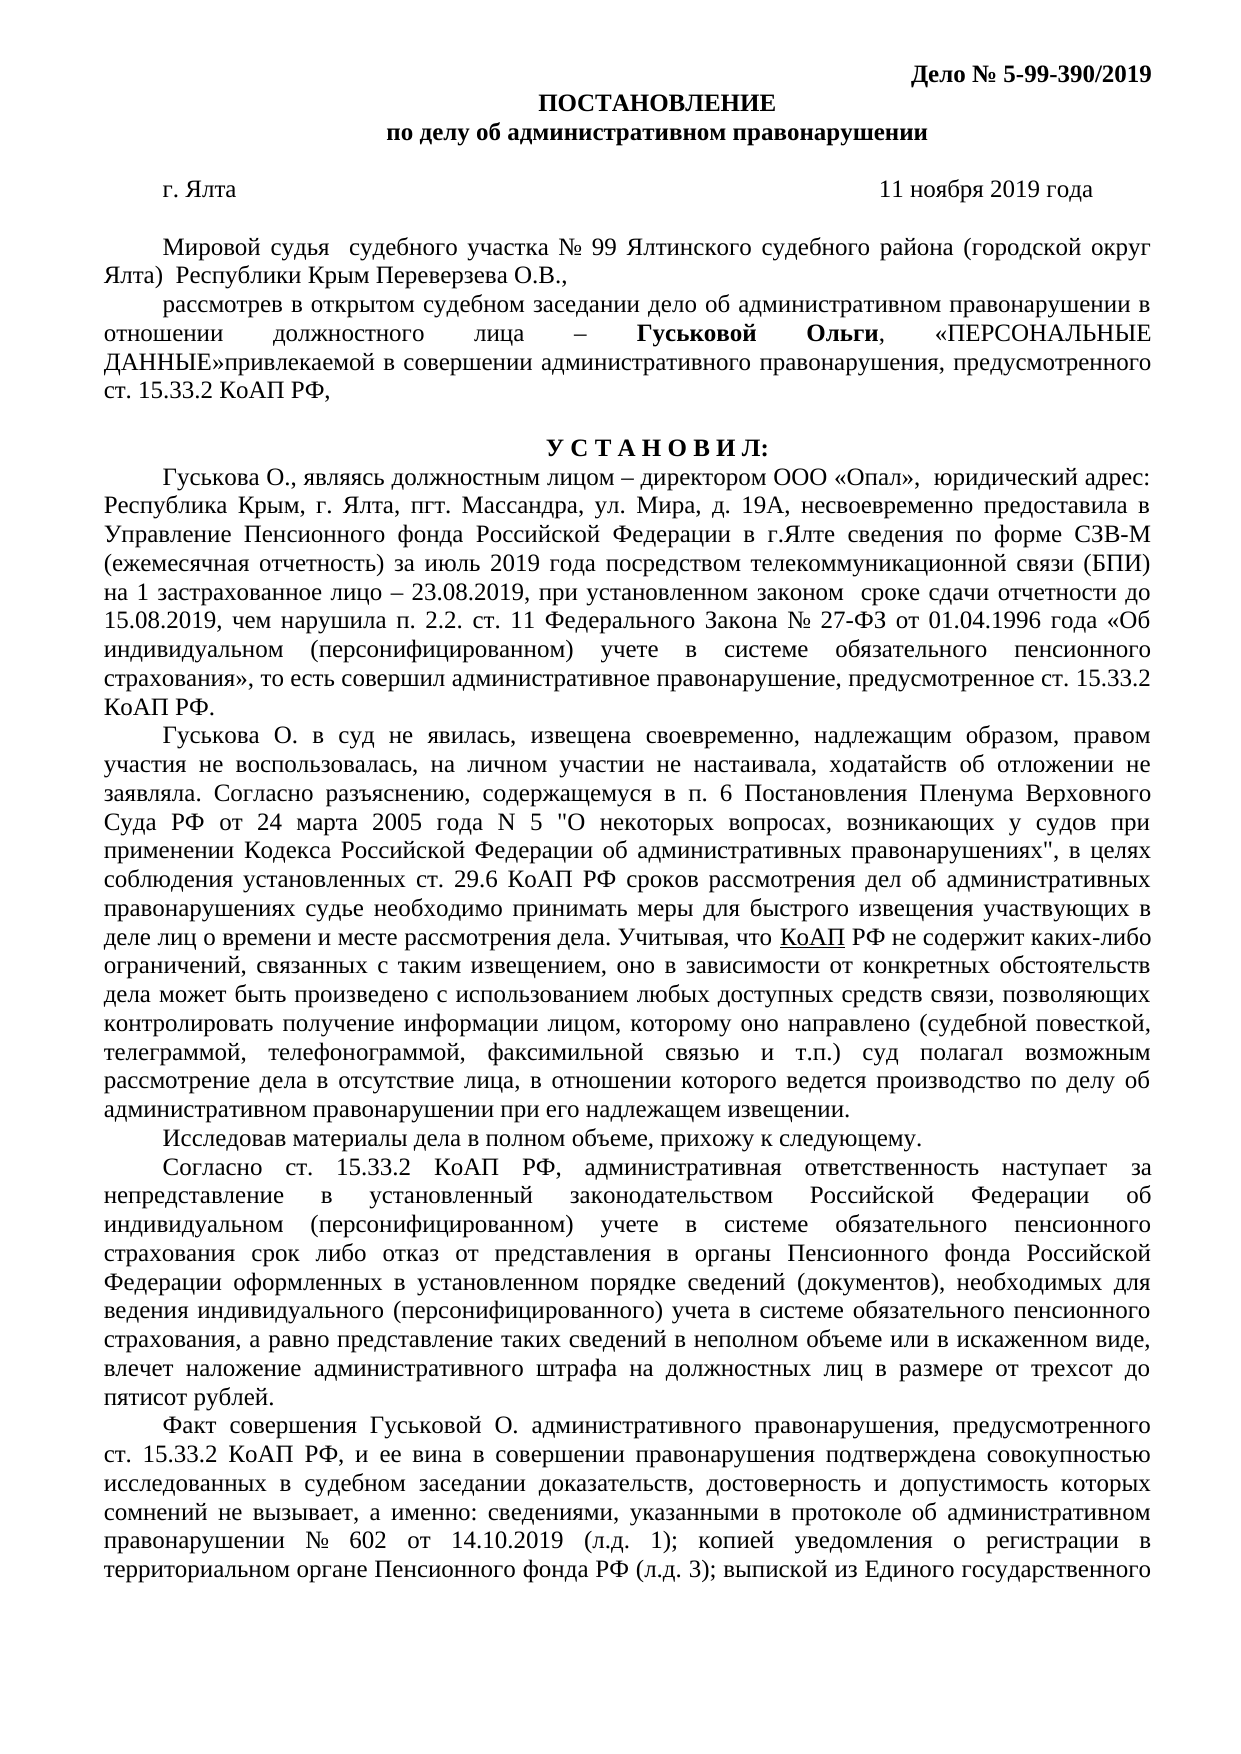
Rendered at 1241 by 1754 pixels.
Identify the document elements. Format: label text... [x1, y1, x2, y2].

text Гуськова О., являясь должностным лицом – директором ООО «Опал», юридический адрес: Республика Крым, г. Ялта, пгт. Массандра, ул. Мира, д. 19А, несвоевременно предоставила в Управление Пенсионного фонда Российской Федерации в г.Ялте сведения по форме СЗВ-М (ежемесячная отчетность) за июль 2019 года посредством телекоммуникационной связи (БПИ) на 1 застрахованное лицо – 23.08.2019, при установленном законом сроке сдачи отчетности до 15.08.2019, чем нарушила п. 2.2. ст. 11 Федерального Закона № 27-ФЗ от 01.04.1996 года «Об индивидуальном (персонифицированном) учете в системе обязательного пенсионного страхования», то есть совершил административное правонарушение, предусмотренное ст. 15.33.2 КоАП РФ. [103, 462, 1152, 720]
text г. Ялта 11 ноября 2019 года [103, 174, 1152, 203]
text рассмотрев в открытом судебном заседании дело об административном правонарушении в отношении должностного лица – Гуськовой Ольги, «ПЕРСОНАЛЬНЫЕ ДАННЫЕ»привлекаемой в совершении административного правонарушения, предусмотренного ст. 15.33.2 КоАП РФ, [103, 289, 1152, 404]
text Мировой судья судебного участка № 99 Ялтинского судебного района (городской округ Ялта) Республики Крым Переверзева О.В., [103, 232, 1152, 289]
text Согласно ст. 15.33.2 КоАП РФ, административная ответственность наступает за непредставление в установленный законодательством Российской Федерации об индивидуальном (персонифицированном) учете в системе обязательного пенсионного страхования срок либо отказ от представления в органы Пенсионного фонда Российской Федерации оформленных в установленном порядке сведений (документов), необходимых для ведения индивидуального (персонифицированного) учета в системе обязательного пенсионного страхования, а равно представление таких сведений в неполном объеме или в искаженном виде, влечет наложение административного штрафа на должностных лиц в размере от трехсот до пятисот рублей. [103, 1152, 1152, 1410]
text Исследовав материалы дела в полном объеме, прихожу к следующему. [103, 1123, 1152, 1152]
text Гуськова О. в суд не явилась, извещена своевременно, надлежащим образом, правом участия не воспользовалась, на личном участии не настаивала, ходатайств об отложении не заявляла. Согласно разъяснению, содержащемуся в п. 6 Постановления Пленума Верховного Суда РФ от 24 марта 2005 года N 5 "О некоторых вопросах, возникающих у судов при применении Кодекса Российской Федерации об административных правонарушениях", в целях соблюдения установленных ст. 29.6 КоАП РФ сроков рассмотрения дел об административных правонарушениях судье необходимо принимать меры для быстрого извещения участвующих в деле лиц о времени и месте рассмотрения дела. Учитывая, что КоАП РФ не содержит каких-либо ограничений, связанных с таким извещением, оно в зависимости от конкретных обстоятельств дела может быть произведено с использованием любых доступных средств связи, позволяющих контролировать получение информации лицом, которому оно направлено (судебной повесткой, телеграммой, телефонограммой, факсимильной связью и т.п.) суд полагал возможным рассмотрение дела в отсутствие лица, в отношении которого ведется производство по делу об административном правонарушении при его надлежащем извещении. [103, 720, 1152, 1123]
text по делу об административном правонарушении [103, 117, 1152, 145]
text У С Т А Н О В И Л: [103, 433, 1152, 462]
title ПОСТАНОВЛЕНИЕ [103, 88, 1152, 117]
title Дело № 5-99-390/2019 [103, 59, 1152, 88]
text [103, 1410, 1152, 1583]
